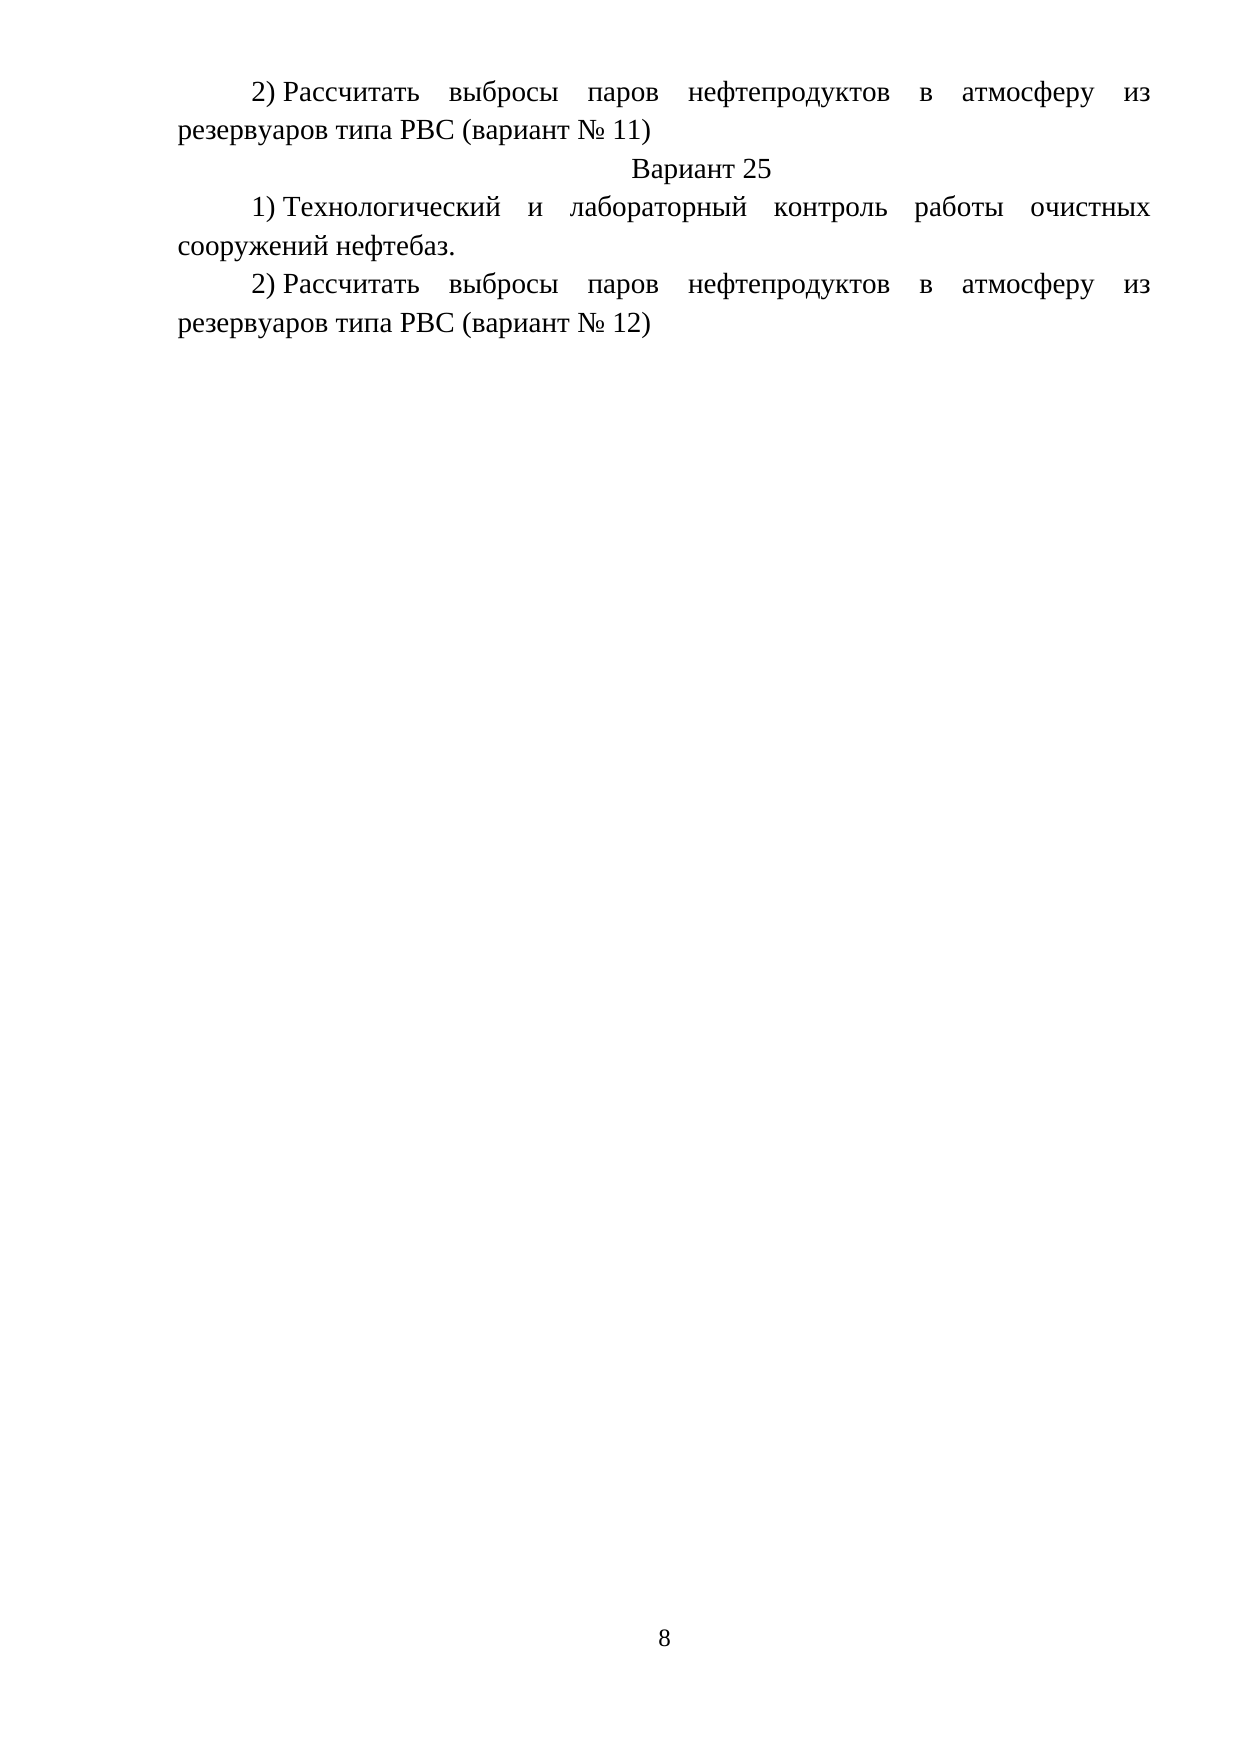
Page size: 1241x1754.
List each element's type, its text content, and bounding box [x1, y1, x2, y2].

text Вариант 25 [177, 151, 1152, 184]
text 1) Технологический и лабораторный контроль работы очистных сооружений нефтебаз. [177, 189, 1152, 262]
text 2) Рассчитать выбросы паров нефтепродуктов в атмосферу из резервуаров типа РВС (вариант № 12) [177, 267, 1152, 339]
text 2) Рассчитать выбросы паров нефтепродуктов в атмосферу из резервуаров типа РВС (вариант № 11) [177, 74, 1152, 146]
